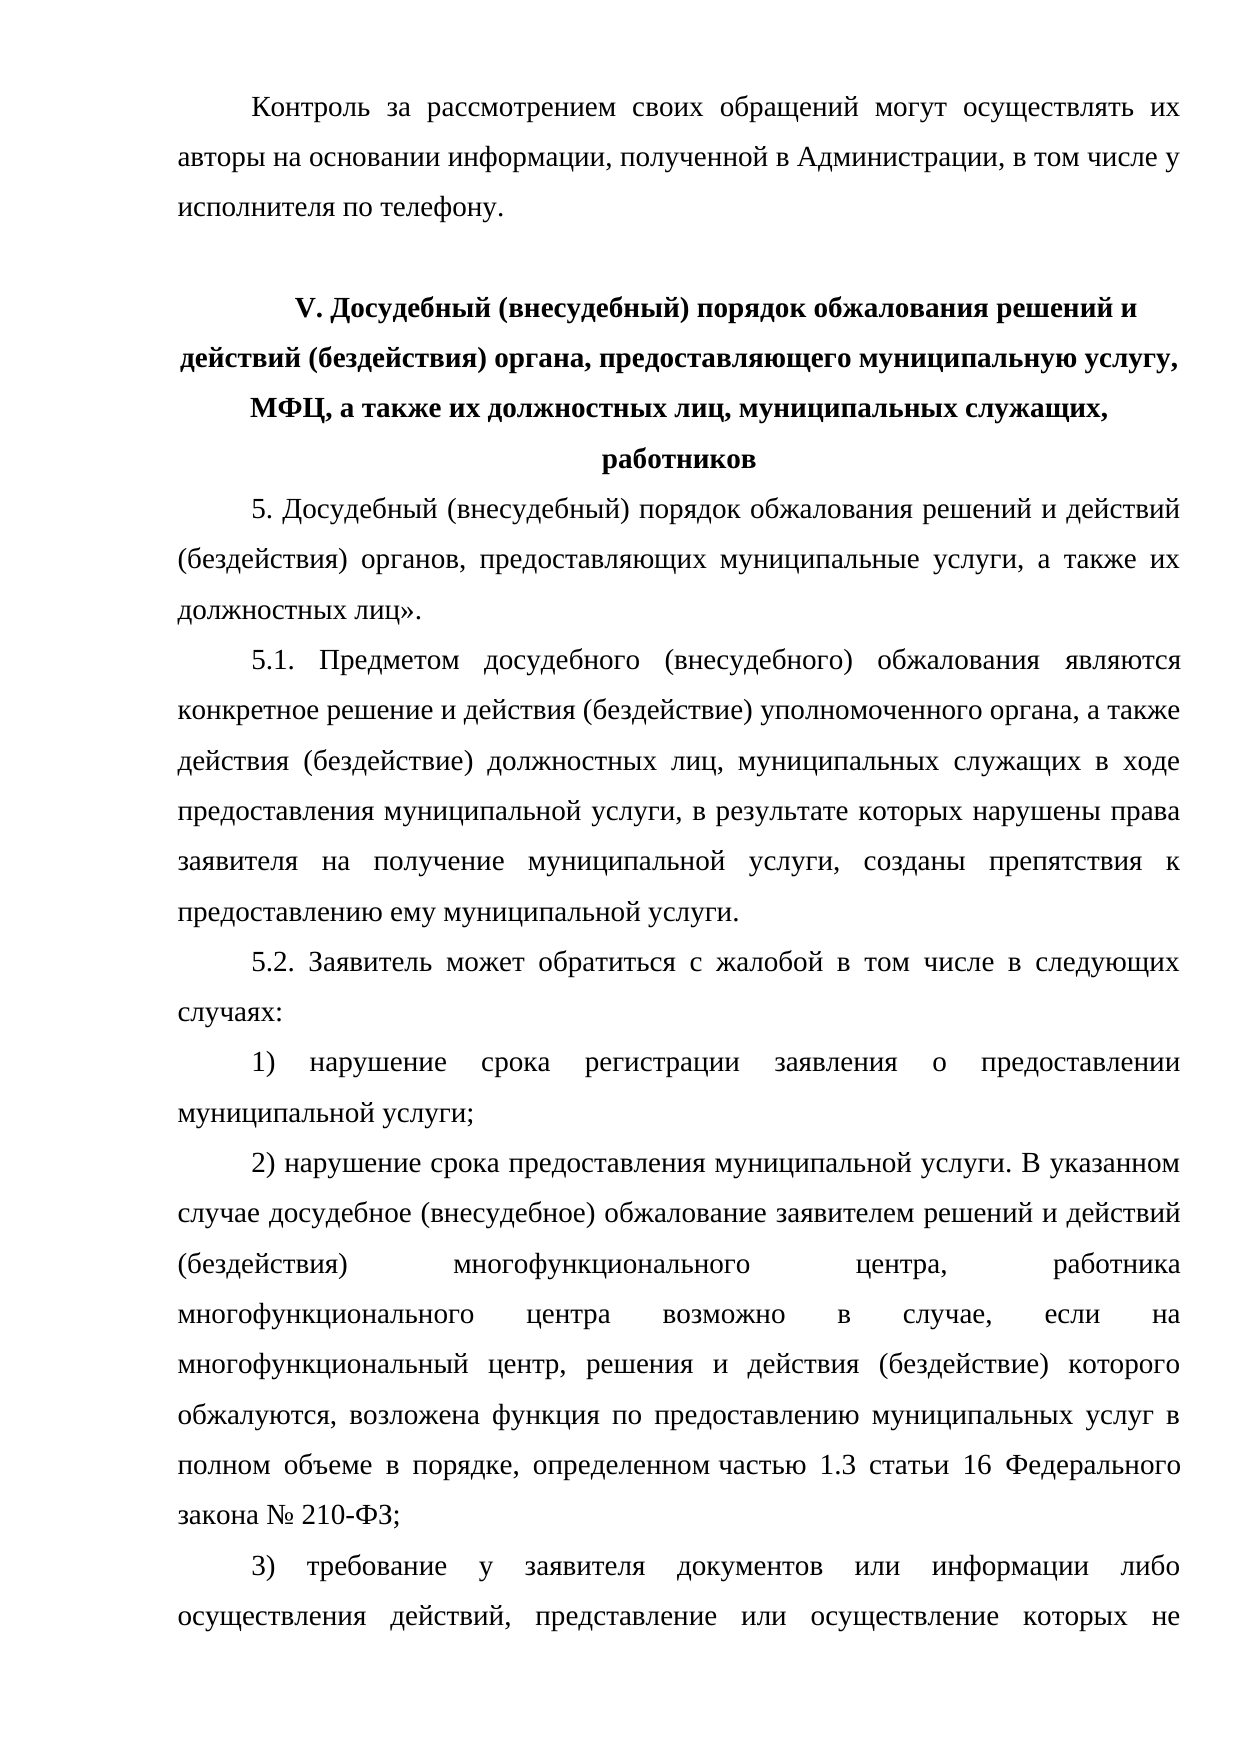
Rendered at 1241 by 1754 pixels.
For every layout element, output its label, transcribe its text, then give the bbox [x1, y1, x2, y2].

text 2) нарушение срока предоставления муниципальной услуги. В указанном случае досудебное (внесудебное) обжалование заявителем решений и действий (бездействия) многофункционального центра, работника многофункционального центра возможно в случае, если на многофункциональный центр, решения и действия (бездействие) которого обжалуются, возложена функция по предоставлению муниципальных услуг в полном объеме в порядке, определенном частью 1.3 статьи 16 Федерального закона № 210-ФЗ; [177, 1145, 1181, 1531]
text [177, 1548, 1181, 1632]
text 5.2. Заявитель может обратиться с жалобой в том числе в следующих случаях: [177, 944, 1181, 1028]
text V. Досудебный (внесудебный) порядок обжалования решений и действий (бездействия) органа, предоставляющего муниципальную услугу, МФЦ, а также их должностных лиц, муниципальных служащих, работников [177, 290, 1181, 474]
text Контроль за рассмотрением своих обращений могут осуществлять их авторы на основании информации, полученной в Администрации, в том числе у исполнителя по телефону. [177, 89, 1181, 223]
text 5. Досудебный (внесудебный) порядок обжалования решений и действий (бездействия) органов, предоставляющих муниципальные услуги, а также их должностных лиц». [177, 491, 1181, 625]
text 5.1. Предметом досудебного (внесудебного) обжалования являются конкретное решение и действия (бездействие) уполномоченного органа, а также действия (бездействие) должностных лиц, муниципальных служащих в ходе предоставления муниципальной услуги, в результате которых нарушены права заявителя на получение муниципальной услуги, созданы препятствия к предоставлению ему муниципальной услуги. [177, 642, 1181, 927]
text 1) нарушение срока регистрации заявления о предоставлении муниципальной услуги; [177, 1044, 1181, 1128]
